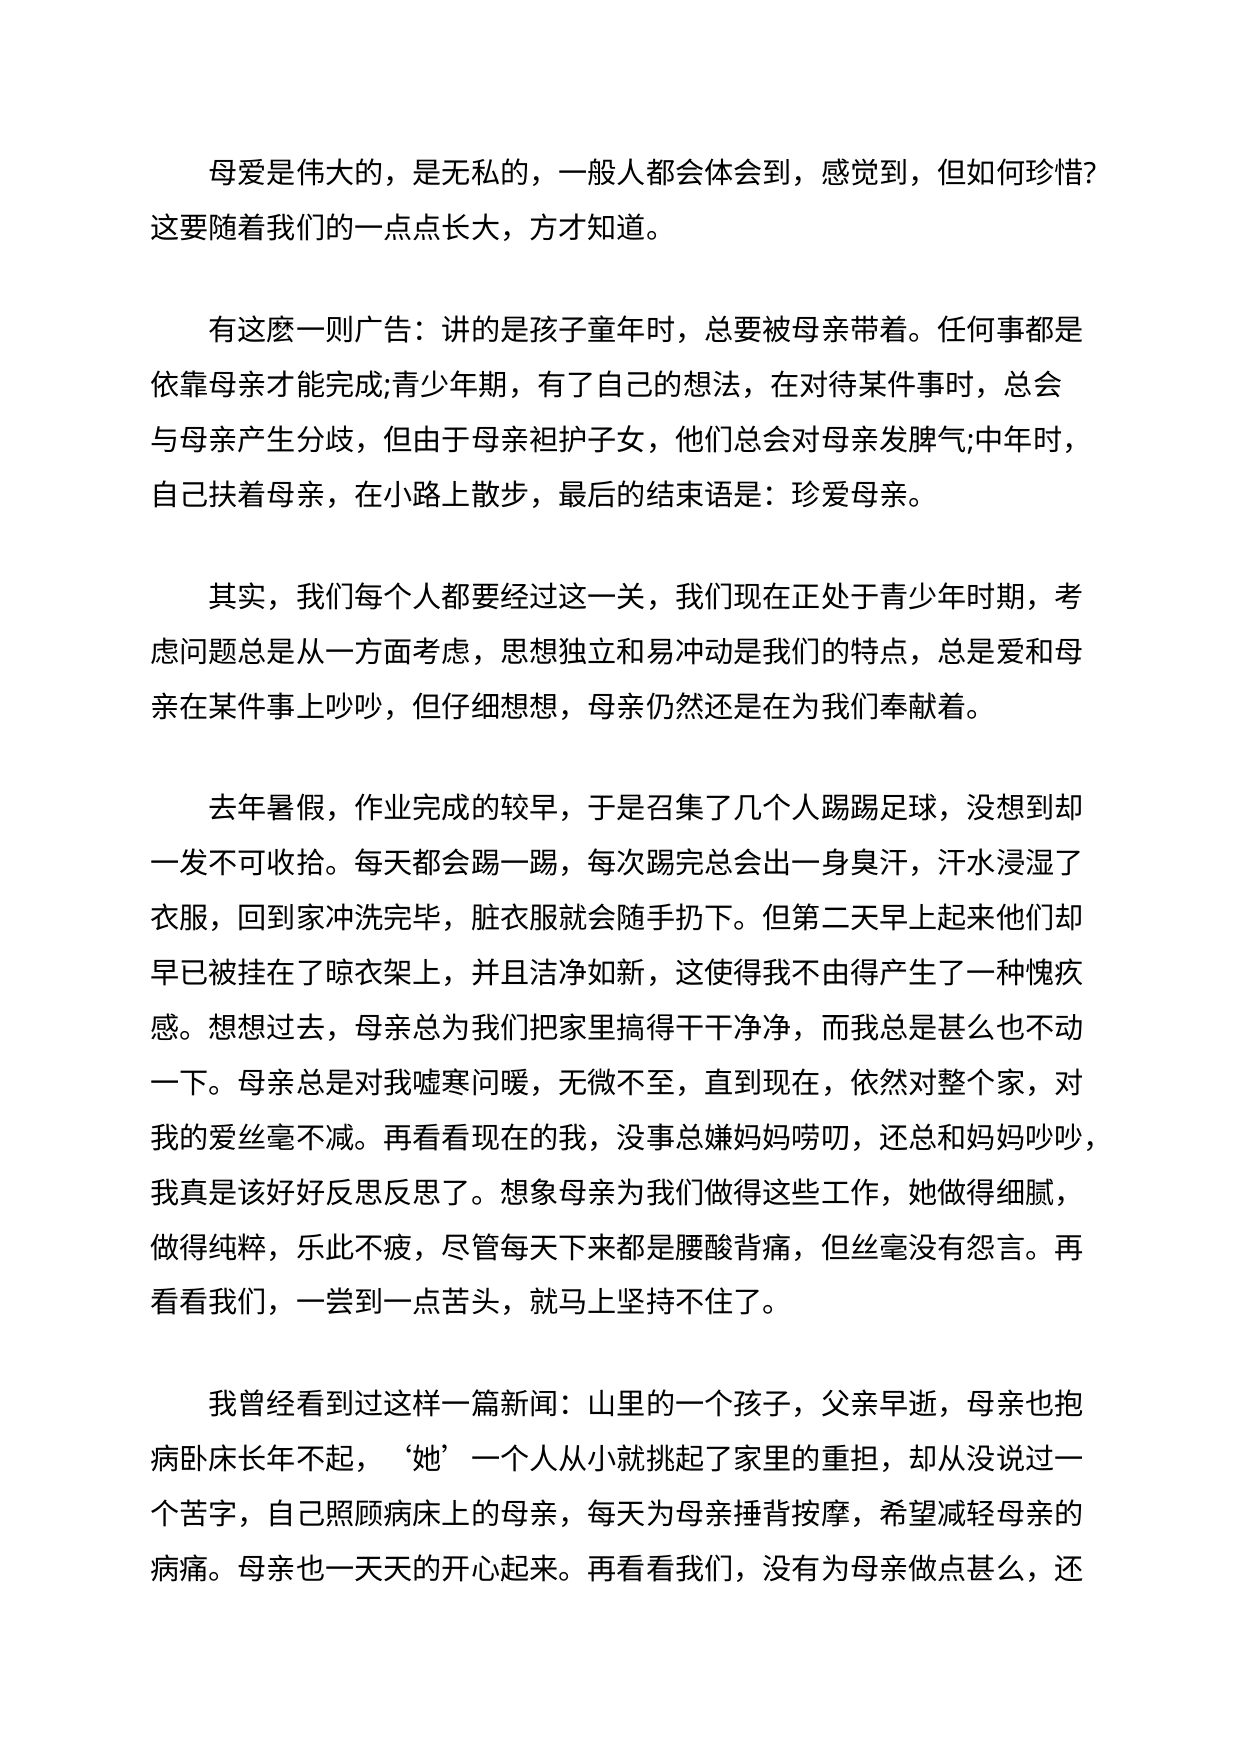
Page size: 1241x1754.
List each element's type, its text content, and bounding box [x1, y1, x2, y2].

text 去年暑假，作业完成的较早，于是召集了几个人踢踢足球，没想到却一发不可收拾。每天都会踢一踢，每次踢完总会出一身臭汗，汗水浸湿了衣服，回到家冲洗完毕，脏衣服就会随手扔下。但第二天早上起来他们却早已被挂在了晾衣架上，并且洁净如新，这使得我不由得产生了一种愧疚感。想想过去，母亲总为我们把家里搞得干干净净，而我总是甚么也不动一下。母亲总是对我嘘寒问暖，无微不至，直到现在，依然对整个家，对我的爱丝毫不减。再看看现在的我，没事总嫌妈妈唠叨，还总和妈妈吵吵，我真是该好好反思反思了。想象母亲为我们做得这些工作，她做得细腻，做得纯粹，乐此不疲，尽管每天下来都是腰酸背痛，但丝毫没有怨言。再看看我们，一尝到一点苦头，就马上坚持不住了。 [150, 785, 1090, 1321]
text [150, 1381, 1090, 1588]
text 母爱是伟大的，是无私的，一般人都会体会到，感觉到，但如何珍惜?这要随着我们的一点点长大，方才知道。 [150, 150, 1090, 247]
text 其实，我们每个人都要经过这一关，我们现在正处于青少年时期，考虑问题总是从一方面考虑，思想独立和易冲动是我们的特点，总是爱和母亲在某件事上吵吵，但仔细想想，母亲仍然还是在为我们奉献着。 [150, 573, 1090, 726]
text 有这麽一则广告：讲的是孩子童年时，总要被母亲带着。任何事都是依靠母亲才能完成;青少年期，有了自己的想法，在对待某件事时，总会与母亲产生分歧，但由于母亲袒护子女，他们总会对母亲发脾气;中年时，自己扶着母亲，在小路上散步，最后的结束语是：珍爱母亲。 [150, 307, 1090, 514]
